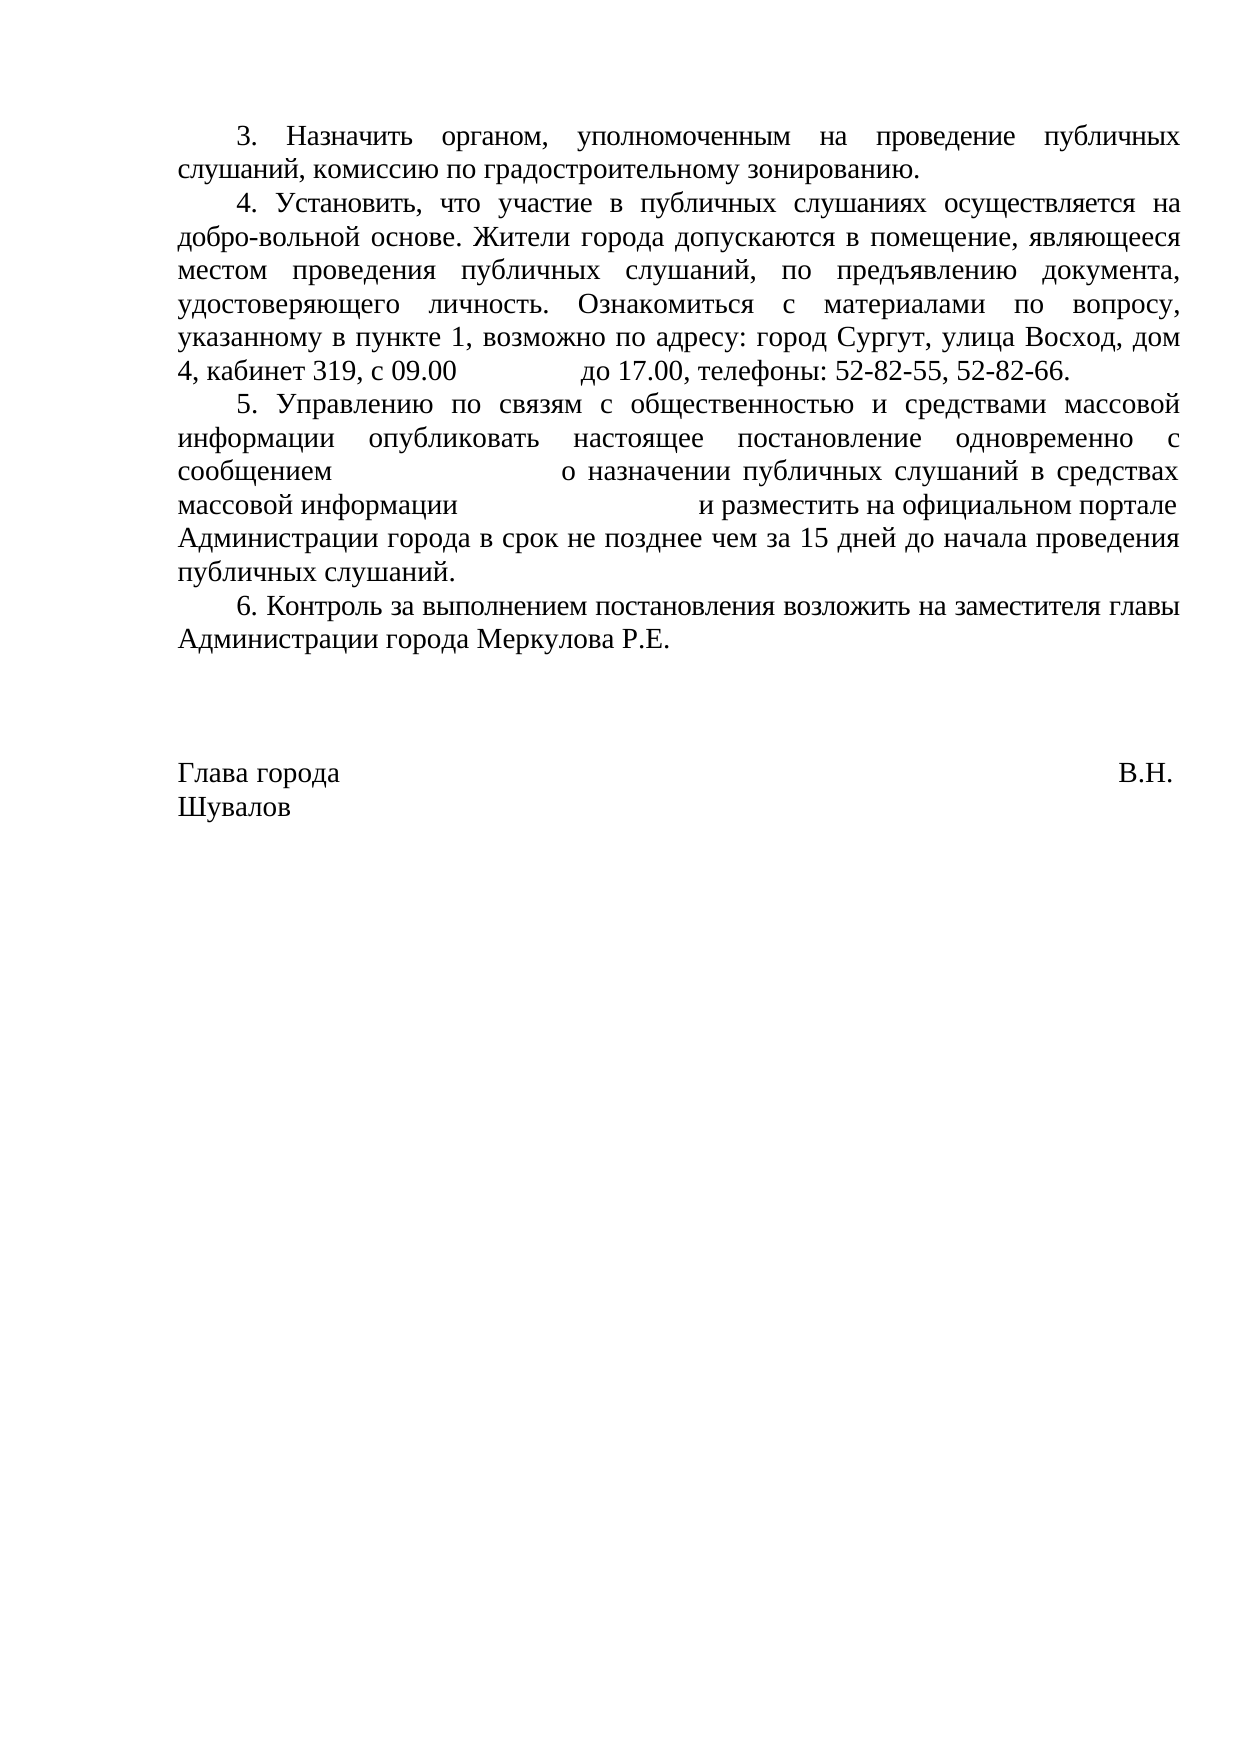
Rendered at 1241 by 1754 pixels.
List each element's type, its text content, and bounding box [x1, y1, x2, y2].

text 6. Контроль за выполнением постановления возложить на заместителя главы Администрации города Меркулова Р.Е. [177, 588, 1181, 655]
text 3. Назначить органом, уполномоченным на проведение публичных слушаний, комиссию по градостроительному зонированию. [177, 118, 1181, 185]
text Глава города В.Н. Шувалов [177, 755, 1181, 822]
text 4. Установить, что участие в публичных слушаниях осуществляется на добро-вольной основе. Жители города допускаются в помещение, являющееся местом проведения публичных слушаний, по предъявлению документа, удостоверяющего личность. Ознакомиться с материалами по вопросу, указанному в пункте 1, возможно по адресу: город Сургут, улица Восход, дом 4, кабинет 319, с 09.00 до 17.00, телефоны: 52-82-55, 52-82-66. [177, 185, 1181, 386]
text 5. Управлению по связям с общественностью и средствами массовой информации опубликовать настоящее постановление одновременно с сообщением о назначении публичных слушаний в средствах массовой информации и разместить на официальном портале Администрации города в срок не позднее чем за 15 дней до начала проведения публичных слушаний. [177, 386, 1181, 588]
